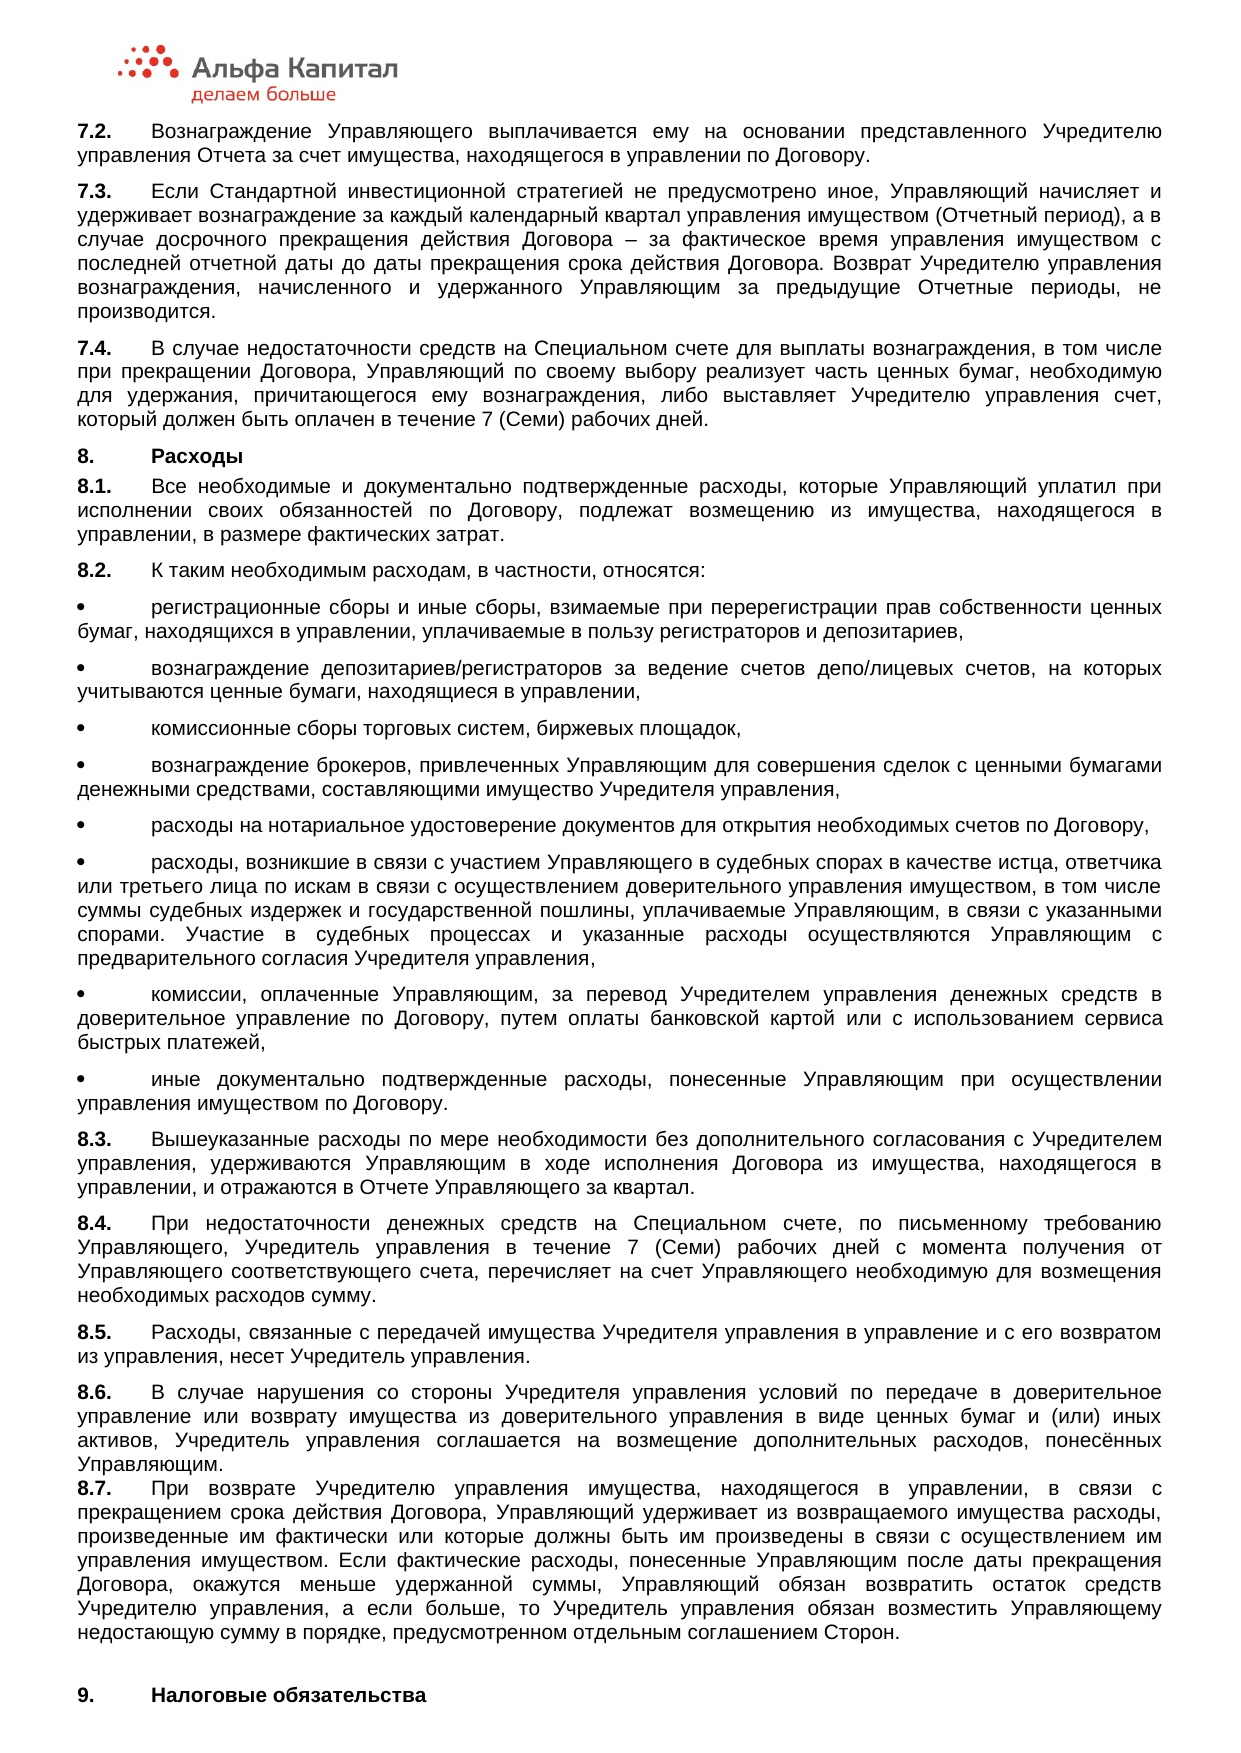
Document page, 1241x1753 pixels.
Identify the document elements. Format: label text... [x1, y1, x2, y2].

list Вознаграждение Управляющего выплачивается ему на основании представленного Учредителю управления Отчета за счет имущества, находящегося в управлении по Договору. [77, 119, 1163, 167]
list При возврате Учредителю управления имущества, находящегося в управлении, в связи с прекращением срока действия Договора, Управляющий удерживает из возвращаемого имущества расходы, произведенные им фактически или которые должны быть им произведены в связи с осуществлением им управления имуществом. Если фактические расходы, понесенные Управляющим после даты прекращения Договора, окажутся меньше удержанной суммы, Управляющий обязан возвратить остаток средств Учредителю управления, а если больше, то Учредитель управления обязан возместить Управляющему недостающую сумму в порядке, предусмотренном отдельным соглашением Сторон. [77, 1476, 1163, 1643]
list комиссии, оплаченные Управляющим, за перевод Учредителем управления денежных средств в доверительное управление по Договору, путем оплаты банковской картой или с использованием сервиса быстрых платежей, [77, 982, 1163, 1054]
list расходы на нотариальное удостоверение документов для открытия необходимых счетов по Договору, [77, 813, 1163, 837]
list В случае недостаточности средств на Специальном счете для выплаты вознаграждения, в том числе при прекращении Договора, Управляющий по своему выбору реализует часть ценных бумаг, необходимую для удержания, причитающегося ему вознаграждения, либо выставляет Учредителю управления счет, который должен быть оплачен в течение 7 (Семи) рабочих дней. [77, 335, 1163, 431]
list Налоговые обязательства [77, 1682, 1163, 1706]
list иные документально подтвержденные расходы, понесенные Управляющим при осуществлении управления имуществом по Договору. [77, 1066, 1163, 1114]
list вознаграждение брокеров, привлеченных Управляющим для совершения сделок с ценными бумагами денежными средствами, составляющими имущество Учредителя управления, [77, 752, 1163, 800]
list Расходы, связанные с передачей имущества Учредителя управления в управление и с его возвратом из управления, несет Учредитель управления. [77, 1319, 1163, 1367]
list комиссионные сборы торговых систем, биржевых площадок, [77, 716, 1163, 740]
list вознаграждение депозитариев/регистраторов за ведение счетов депо/лицевых счетов, на которых учитываются ценные бумаги, находящиеся в управлении, [77, 655, 1163, 703]
list К таким необходимым расходам, в частности, относятся: [77, 558, 1163, 582]
list При недостаточности денежных средств на Специальном счете, по письменному требованию Управляющего, Учредитель управления в течение 7 (Семи) рабочих дней с момента получения от Управляющего соответствующего счета, перечисляет на счет Управляющего необходимую для возмещения необходимых расходов сумму. [77, 1211, 1163, 1307]
list расходы, возникшие в связи с участием Управляющего в судебных спорах в качестве истца, ответчика или третьего лица по искам в связи с осуществлением доверительного управления имуществом, в том числе суммы судебных издержек и государственной пошлины, уплачиваемые Управляющим, в связи с указанными спорами. Участие в судебных процессах и указанные расходы осуществляются Управляющим с предварительного согласия Учредителя управления, [77, 849, 1163, 969]
list Вышеуказанные расходы по мере необходимости без дополнительного согласования с Учредителем управления, удерживаются Управляющим в ходе исполнения Договора из имущества, находящегося в управлении, и отражаются в Отчете Управляющего за квартал. [77, 1127, 1163, 1199]
list Если Стандартной инвестиционной стратегией не предусмотрено иное, Управляющий начисляет и удерживает вознаграждение за каждый календарный квартал управления имуществом (Отчетный период), а в случае досрочного прекращения действия Договора – за фактическое время управления имуществом с последней отчетной даты до даты прекращения срока действия Договора. Возврат Учредителю управления вознаграждения, начисленного и удержанного Управляющим за предыдущие Отчетные периоды, не производится. [77, 179, 1163, 323]
picture [116, 39, 402, 105]
list В случае нарушения со стороны Учредителя управления условий по передаче в доверительное управление или возврату имущества из доверительного управления в виде ценных бумаг и (или) иных активов, Учредитель управления соглашается на возмещение дополнительных расходов, понесённых Управляющим. [77, 1380, 1163, 1476]
list Все необходимые и документально подтвержденные расходы, которые Управляющий уплатил при исполнении своих обязанностей по Договору, подлежат возмещению из имущества, находящегося в управлении, в размере фактических затрат. [77, 474, 1163, 546]
list Расходы [77, 444, 1163, 468]
list регистрационные сборы и иные сборы, взимаемые при перерегистрации прав собственности ценных бумаг, находящихся в управлении, уплачиваемые в пользу регистраторов и депозитариев, [77, 595, 1163, 643]
